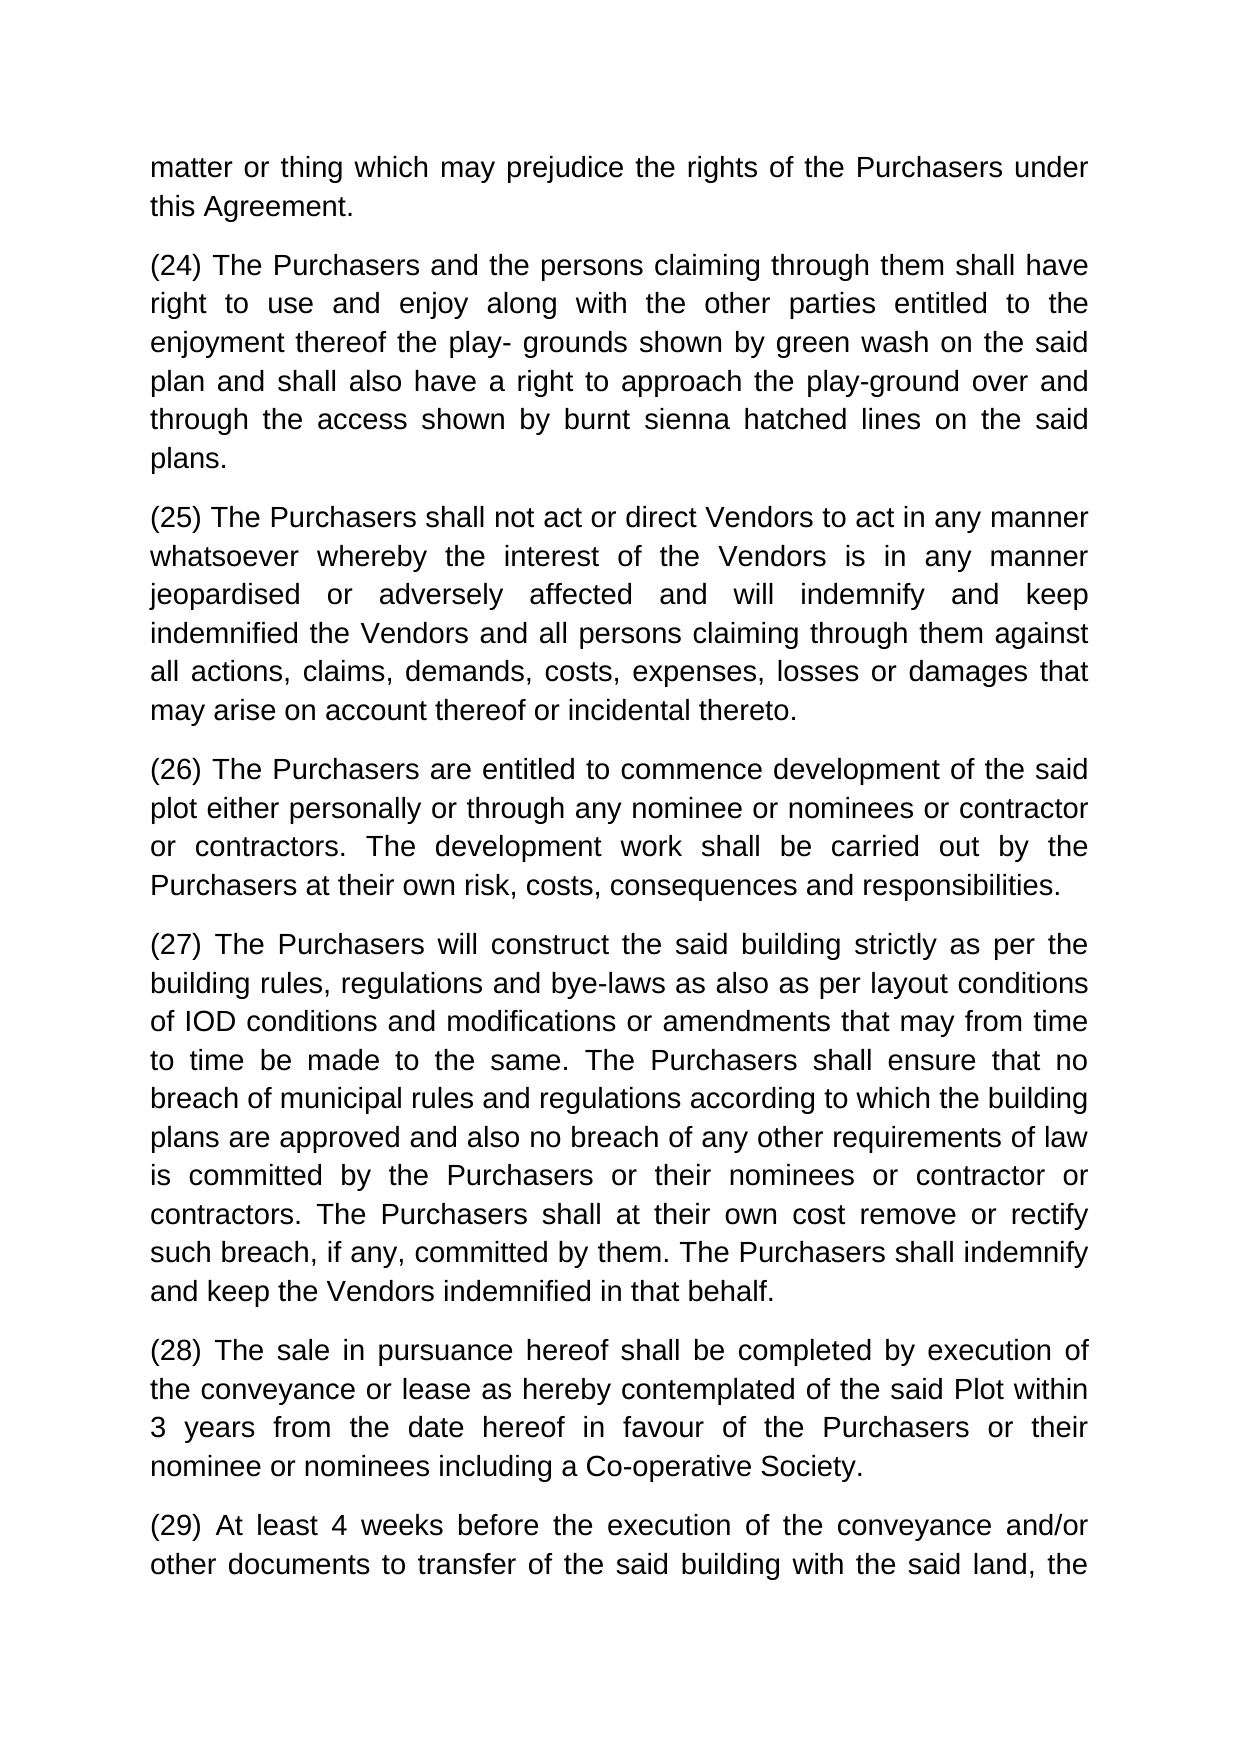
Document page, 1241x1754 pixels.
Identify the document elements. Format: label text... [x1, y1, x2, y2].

text (24) The Purchasers and the persons claiming through them shall have right to use and enjoy along with the other parties entitled to the enjoyment thereof the play- grounds shown by green wash on the said plan and shall also have a right to approach the play-ground over and through the access shown by burnt sienna hatched lines on the said plans. [150, 248, 1090, 474]
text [150, 1508, 1090, 1580]
text (25) The Purchasers shall not act or direct Vendors to act in any manner whatsoever whereby the interest of the Vendors is in any manner jeopardised or adversely affected and will indemnify and keep indemnified the Vendors and all persons claiming through them against all actions, claims, demands, costs, expenses, losses or damages that may arise on account thereof or incidental thereto. [150, 500, 1090, 726]
text (27) The Purchasers will construct the said building strictly as per the building rules, regulations and bye-laws as also as per layout conditions of IOD conditions and modifications or amendments that may from time to time be made to the same. The Purchasers shall ensure that no breach of municipal rules and regulations according to which the building plans are approved and also no breach of any other requirements of law is committed by the Purchasers or their nominees or contractor or contractors. The Purchasers shall at their own cost remove or rectify such breach, if any, committed by them. The Purchasers shall indemnify and keep the Vendors indemnified in that behalf. [150, 927, 1090, 1307]
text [150, 150, 1090, 222]
text (28) The sale in pursuance hereof shall be completed by execution of the conveyance or lease as hereby contemplated of the said Plot within 3 years from the date hereof in favour of the Purchasers or their nominee or nominees including a Co-operative Society. [150, 1333, 1090, 1482]
text (26) The Purchasers are entitled to commence development of the said plot either personally or through any nominee or nominees or contractor or contractors. The development work shall be carried out by the Purchasers at their own risk, costs, consequences and responsibilities. [150, 752, 1090, 901]
